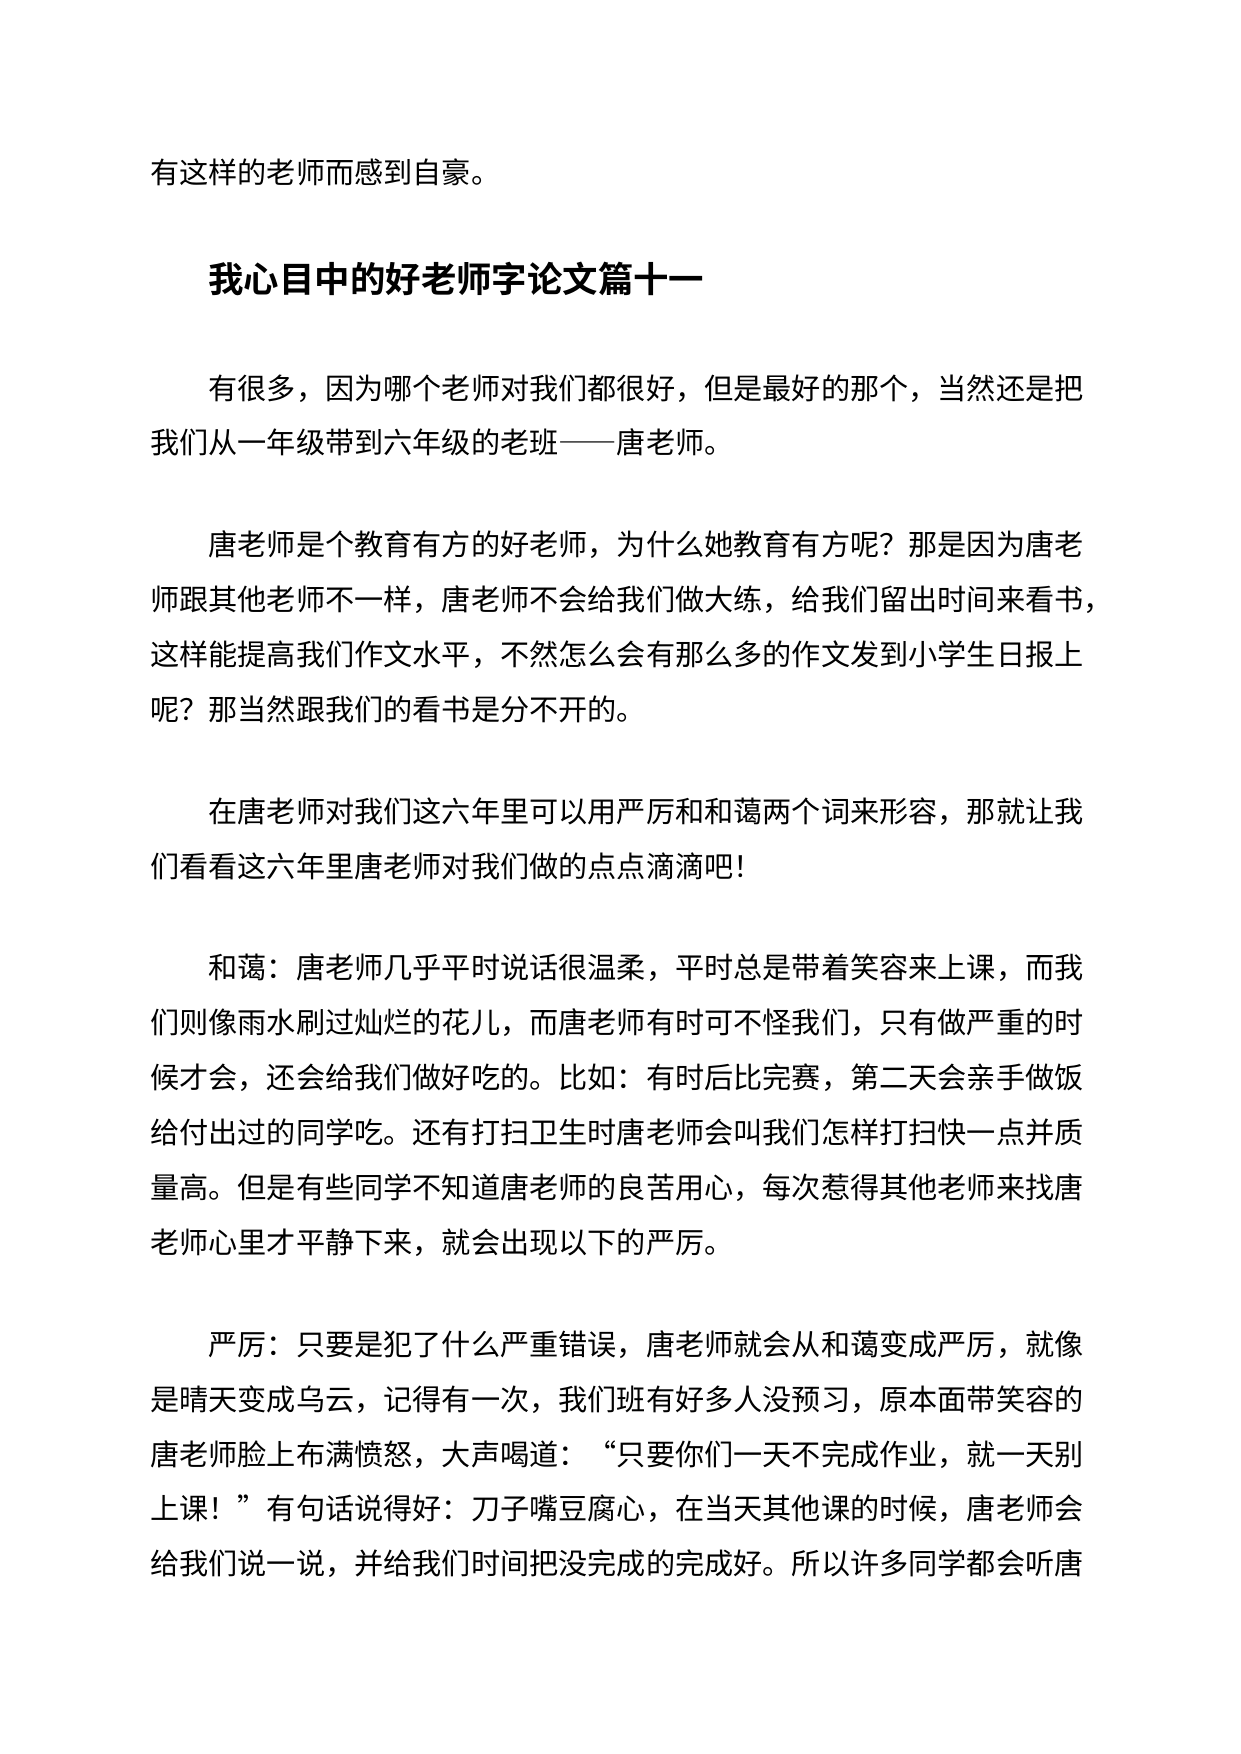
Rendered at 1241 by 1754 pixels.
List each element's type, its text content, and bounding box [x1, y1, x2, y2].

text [150, 150, 1090, 192]
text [150, 1321, 1090, 1583]
text 在唐老师对我们这六年里可以用严厉和和蔼两个词来形容，那就让我们看看这六年里唐老师对我们做的点点滴滴吧！ [150, 788, 1090, 886]
text 唐老师是个教育有方的好老师，为什么她教育有方呢？那是因为唐老师跟其他老师不一样，唐老师不会给我们做大练，给我们留出时间来看书，这样能提高我们作文水平，不然怎么会有那么多的作文发到小学生日报上呢？那当然跟我们的看书是分不开的。 [150, 522, 1090, 729]
text 有很多，因为哪个老师对我们都很好，但是最好的那个，当然还是把我们从一年级带到六年级的老班——唐老师。 [150, 365, 1090, 462]
text 我心目中的好老师字论文篇十一 [150, 252, 1090, 303]
text 和蔼：唐老师几乎平时说话很温柔，平时总是带着笑容来上课，而我们则像雨水刷过灿烂的花儿，而唐老师有时可不怪我们，只有做严重的时候才会，还会给我们做好吃的。比如：有时后比完赛，第二天会亲手做饭给付出过的同学吃。还有打扫卫生时唐老师会叫我们怎样打扫快一点并质量高。但是有些同学不知道唐老师的良苦用心，每次惹得其他老师来找唐老师心里才平静下来，就会出现以下的严厉。 [150, 945, 1090, 1262]
